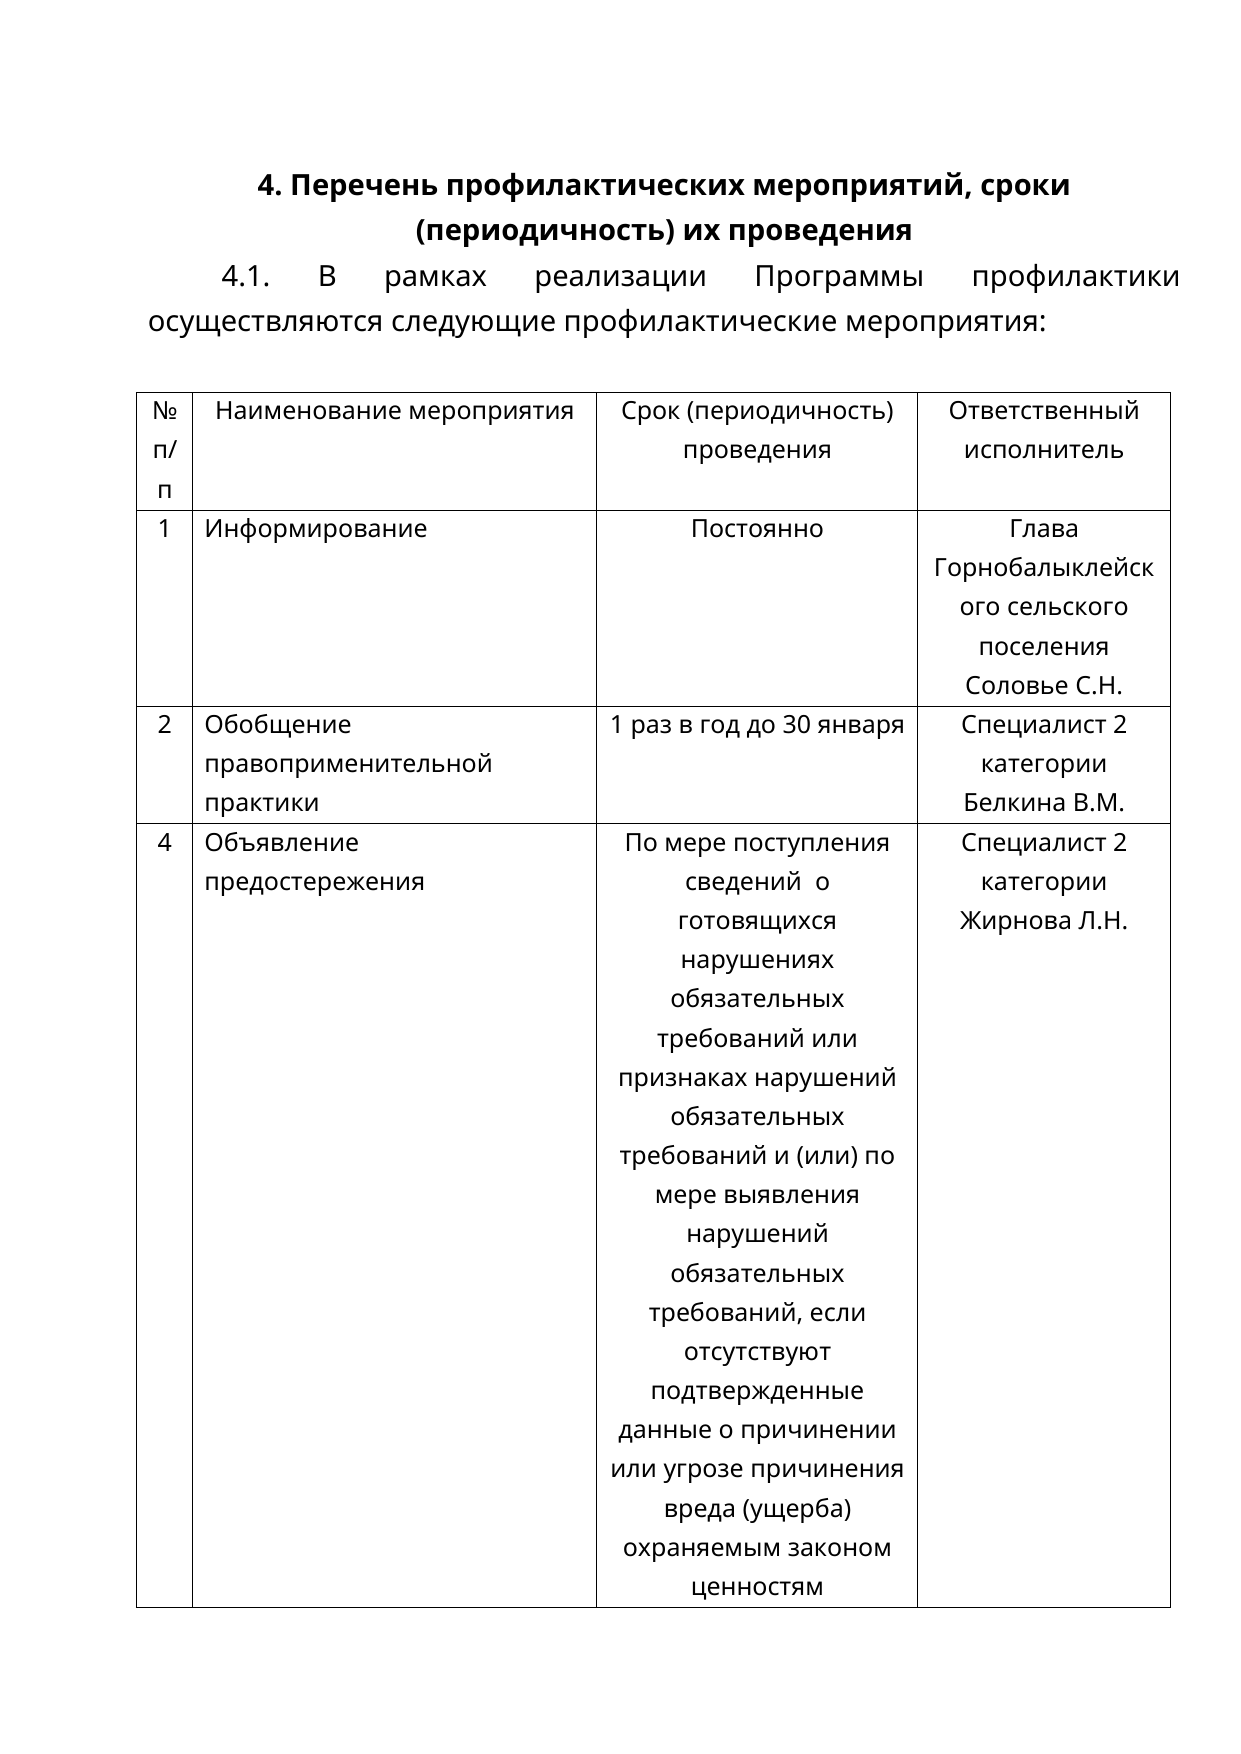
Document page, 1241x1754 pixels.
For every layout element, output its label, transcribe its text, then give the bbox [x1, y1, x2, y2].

table_cell 1 [137, 511, 192, 706]
table_cell Обобщение правоприменительной практики [193, 707, 596, 823]
table_cell Объявление предостережения [193, 824, 596, 1607]
table_header № п/п [137, 393, 192, 509]
table_cell 1 раз в год до 30 января [597, 707, 917, 823]
table_cell 4 [137, 824, 192, 1607]
table_cell Специалист 2 категории Жирнова Л.Н. [918, 824, 1170, 1607]
table_header Срок (периодичность) проведения [597, 393, 917, 509]
table_cell Специалист 2 категории Белкина В.М. [918, 707, 1170, 823]
table_header Наименование мероприятия [193, 393, 596, 509]
table_cell Глава Горнобалыклейского сельского поселения Соловье С.Н. [918, 511, 1170, 706]
table_cell Постоянно [597, 511, 917, 706]
table_header Ответственный исполнитель [918, 393, 1170, 509]
table_cell По мере поступления сведений о готовящихся нарушениях обязательных требований или признаках нарушений обязательных требований и (или) по мере выявления нарушений обязательных требований, если отсутствуют подтвержденные данные о причинении или угрозе причинения вреда (ущерба) охраняемым законом ценностям [597, 824, 917, 1607]
text 4. Перечень профилактических мероприятий, сроки (периодичность) их проведения [148, 164, 1181, 249]
table_cell 2 [137, 707, 192, 823]
text 4.1. В рамках реализации Программы профилактики осуществляются следующие профилактические мероприятия: [148, 255, 1181, 340]
table_cell Информирование [193, 511, 596, 706]
